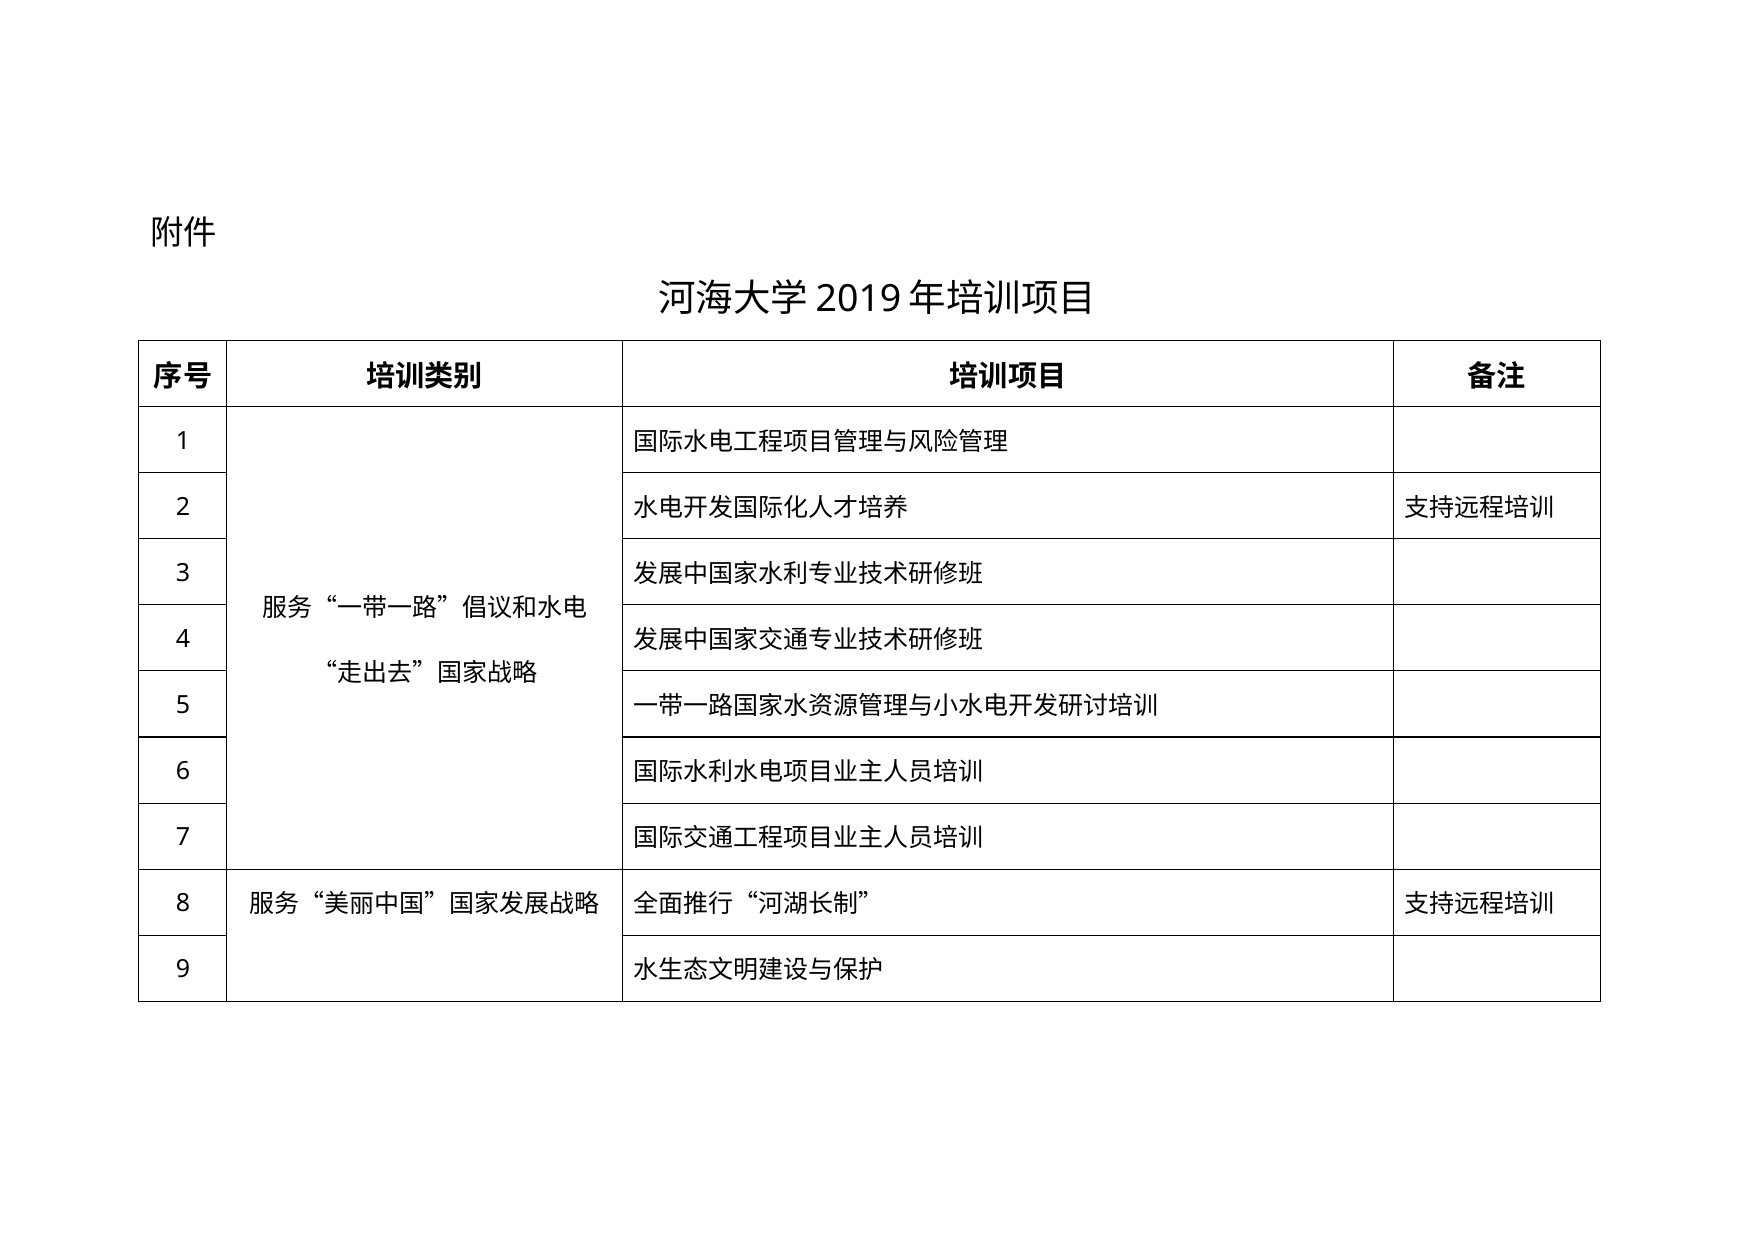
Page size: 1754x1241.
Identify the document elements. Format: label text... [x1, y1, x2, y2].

table_cell 国际水利水电项目业主人员培训 [623, 738, 1393, 802]
table_cell 8 [139, 870, 226, 934]
table_cell 水电开发国际化人才培养 [623, 473, 1393, 538]
text 附件 [150, 198, 1604, 263]
table_cell 2 [139, 473, 226, 538]
table_cell 水生态文明建设与保护 [623, 936, 1393, 1001]
table_cell [1394, 539, 1600, 604]
table_header 培训项目 [623, 341, 1393, 406]
table_cell [1394, 936, 1600, 1001]
table_cell 支持远程培训 [1394, 870, 1600, 934]
table_cell 全面推行“河湖长制” [623, 870, 1393, 934]
table_cell 服务“美丽中国”国家发展战略 [227, 870, 622, 1001]
table_cell 国际交通工程项目业主人员培训 [623, 804, 1393, 868]
table_cell 9 [139, 936, 226, 1001]
table_cell 国际水电工程项目管理与风险管理 [623, 407, 1393, 472]
table_header 备注 [1394, 341, 1600, 406]
table_header 培训类别 [227, 341, 622, 406]
table_cell 服务“一带一路”倡议和水电“走出去”国家战略 [227, 407, 622, 868]
table_cell 6 [139, 738, 226, 802]
table_cell [1394, 738, 1600, 802]
table_cell 一带一路国家水资源管理与小水电开发研讨培训 [623, 671, 1393, 736]
table_cell 1 [139, 407, 226, 472]
table_cell 5 [139, 671, 226, 736]
table_cell [1394, 605, 1600, 670]
text 河海大学2019年培训项目 [150, 263, 1604, 328]
table_header 序号 [139, 341, 226, 406]
table_cell [1394, 407, 1600, 472]
table_cell [1394, 671, 1600, 736]
table_cell [1394, 804, 1600, 868]
table_cell 3 [139, 539, 226, 604]
table_cell 发展中国家交通专业技术研修班 [623, 605, 1393, 670]
table_cell 4 [139, 605, 226, 670]
table_cell 7 [139, 804, 226, 868]
table_cell 发展中国家水利专业技术研修班 [623, 539, 1393, 604]
table_cell 支持远程培训 [1394, 473, 1600, 538]
